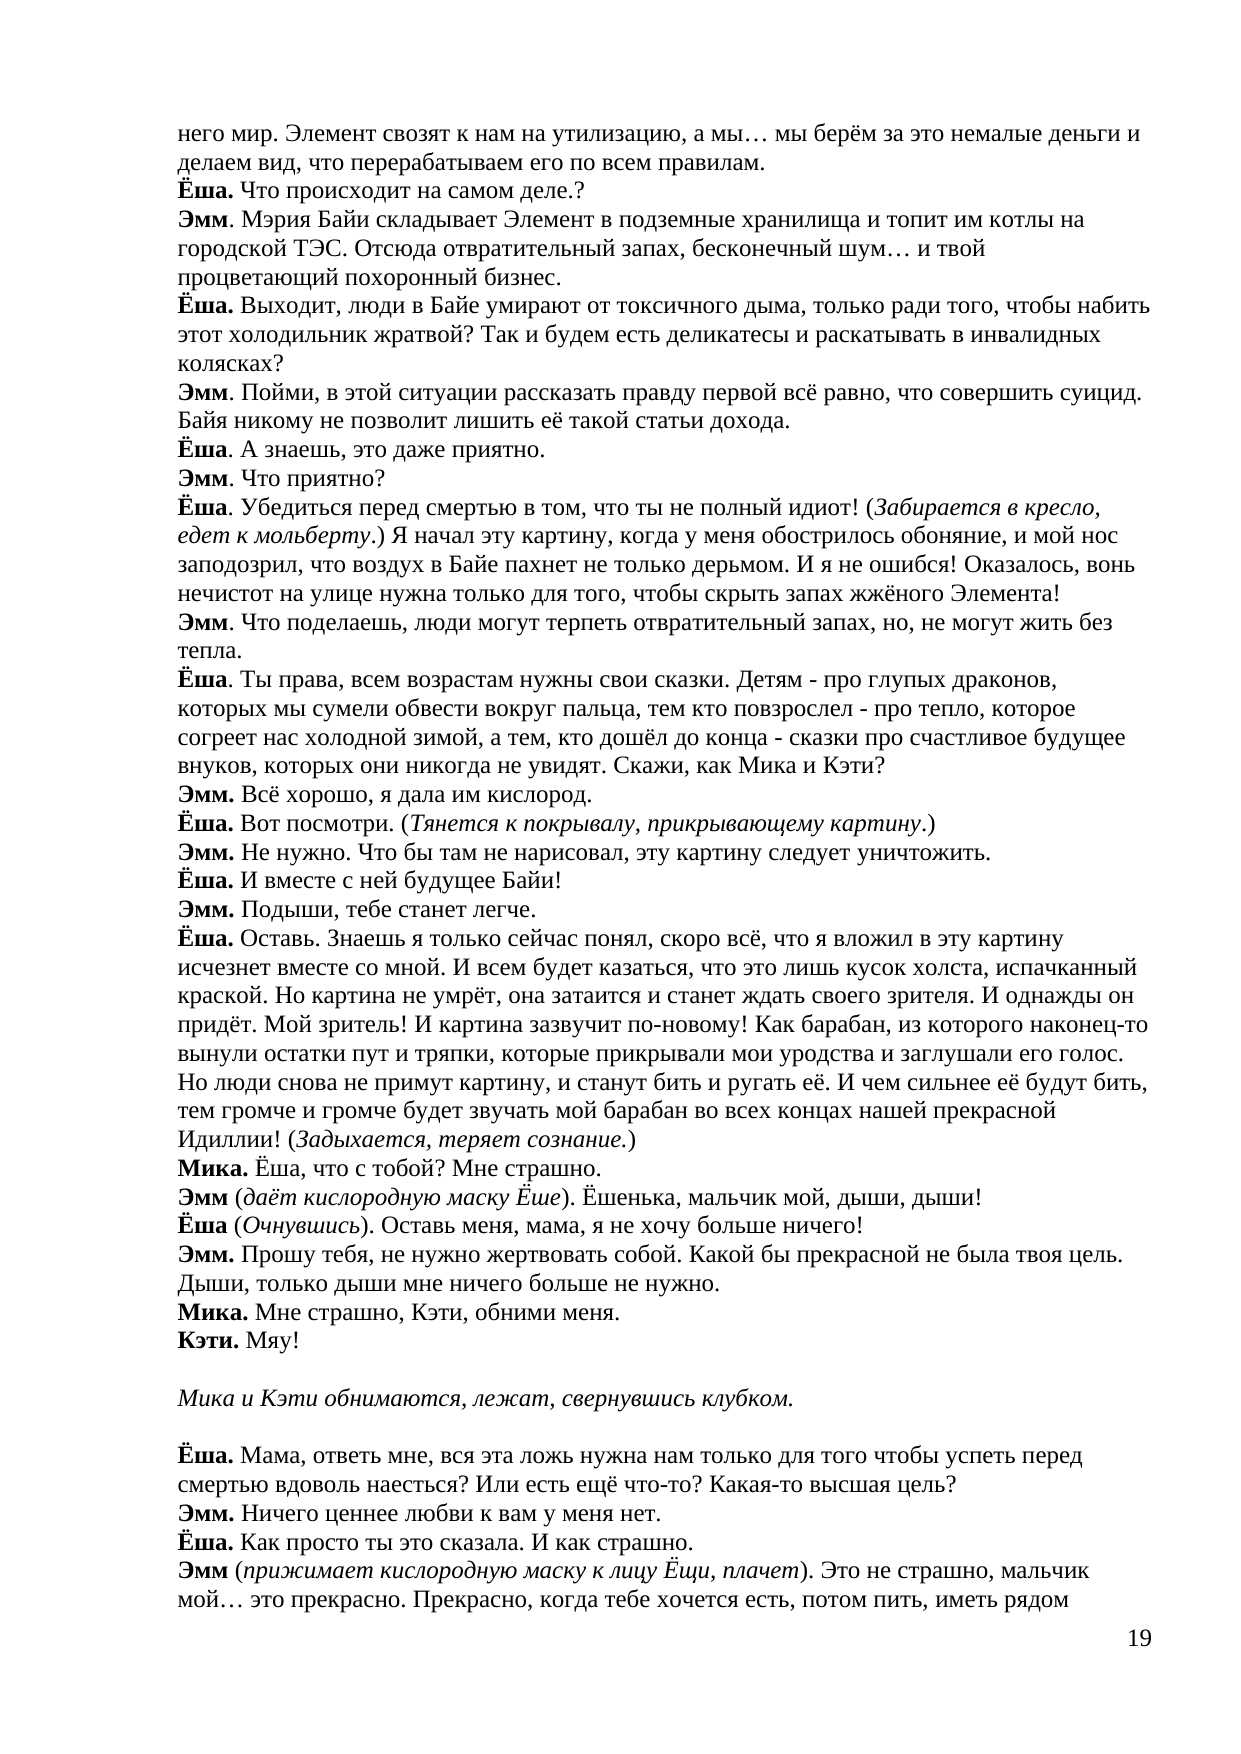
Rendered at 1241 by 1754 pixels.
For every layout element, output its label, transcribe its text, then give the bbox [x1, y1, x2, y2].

text Ёша. Ты права, всем возрастам нужны свои сказки. Детям - про глупых драконов, которых мы сумели обвести вокруг пальца, тем кто повзрослел - про тепло, которое согреет нас холодной зимой, а тем, кто дошёл до конца - сказки про счастливое будущее внуков, которых они никогда не увидят. Скажи, как Мика и Кэти? [177, 664, 1152, 779]
text Эмм. Ничего ценнее любви к вам у меня нет. [177, 1498, 1152, 1527]
text Ёша (Очнувшись). Оставь меня, мама, я не хочу больше ничего! [177, 1211, 1152, 1239]
text Эмм. Не нужно. Что бы там не нарисовал, эту картину следует уничтожить. [177, 837, 1152, 866]
text Ёша. Оставь. Знаешь я только сейчас понял, скоро всё, что я вложил в эту картину исчезнет вместе со мной. И всем будет казаться, что это лишь кусок холста, испачканный краской. Но картина не умрёт, она затаится и станет ждать своего зрителя. И однажды он придёт. Мой зритель! И картина зазвучит по-новому! Как барабан, из которого наконец-то вынули остатки пут и тряпки, которые прикрывали мои уродства и заглушали его голос. Но люди снова не примут картину, и станут бить и ругать её. И чем сильнее её будут бить, тем громче и громче будет звучать мой барабан во всех концах нашей прекрасной Идиллии! (Задыхается, теряет сознание.) [177, 923, 1152, 1153]
text Ёша. Убедиться перед смертью в том, что ты не полный идиот! (Забирается в кресло, едет к мольберту.) Я начал эту картину, когда у меня обострилось обоняние, и мой нос заподозрил, что воздух в Байе пахнет не только дерьмом. И я не ошибся! Оказалось, вонь нечистот на улице нужна только для того, чтобы скрыть запах жжёного Элемента! [177, 492, 1152, 607]
text Ёша. И вместе с ней будущее Байи! [177, 866, 1152, 894]
text Эмм. Пойми, в этой ситуации рассказать правду первой всё равно, что совершить суицид. Байя никому не позволит лишить её такой статьи дохода. [177, 377, 1152, 434]
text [177, 1556, 1152, 1613]
text Эмм. Что поделаешь, люди могут терпеть отвратительный запах, но, не могут жить без тепла. [177, 607, 1152, 664]
text Ёша. Мама, ответь мне, вся эта ложь нужна нам только для того чтобы успеть перед смертью вдоволь наесться? Или есть ещё что-то? Какая-то высшая цель? [177, 1441, 1152, 1498]
text Эмм. Всё хорошо, я дала им кислород. [177, 779, 1152, 808]
text Ёша. Вот посмотри. (Тянется к покрывалу, прикрывающему картину.) [177, 808, 1152, 837]
text Эмм. Что приятно? [177, 463, 1152, 492]
text Эмм. Мэрия Байи складывает Элемент в подземные хранилища и топит им котлы на городской ТЭС. Отсюда отвратительный запах, бесконечный шум… и твой процветающий похоронный бизнес. [177, 204, 1152, 291]
text Кэти. Мяу! [177, 1326, 1152, 1354]
text Ёша. А знаешь, это даже приятно. [177, 434, 1152, 463]
text Ёша. Выходит, люди в Байе умирают от токсичного дыма, только ради того, чтобы набить этот холодильник жратвой? Так и будем есть деликатесы и раскатывать в инвалидных колясках? [177, 291, 1152, 377]
text Мика и Кэти обнимаются, лежат, свернувшись клубком. [177, 1383, 1152, 1412]
text Ёша. Как просто ты это сказала. И как страшно. [177, 1527, 1152, 1556]
text Мика. Мне страшно, Кэти, обними меня. [177, 1297, 1152, 1326]
text Эмм. Подыши, тебе станет легче. [177, 894, 1152, 923]
text Ёша. Что происходит на самом деле.? [177, 176, 1152, 204]
text Эмм. Прошу тебя, не нужно жертвовать собой. Какой бы прекрасной не была твоя цель. Дыши, только дыши мне ничего больше не нужно. [177, 1239, 1152, 1297]
text Эмм (даёт кислородную маску Ёше). Ёшенька, мальчик мой, дыши, дыши! [177, 1182, 1152, 1211]
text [177, 118, 1152, 176]
text Мика. Ёша, что с тобой? Мне страшно. [177, 1153, 1152, 1182]
